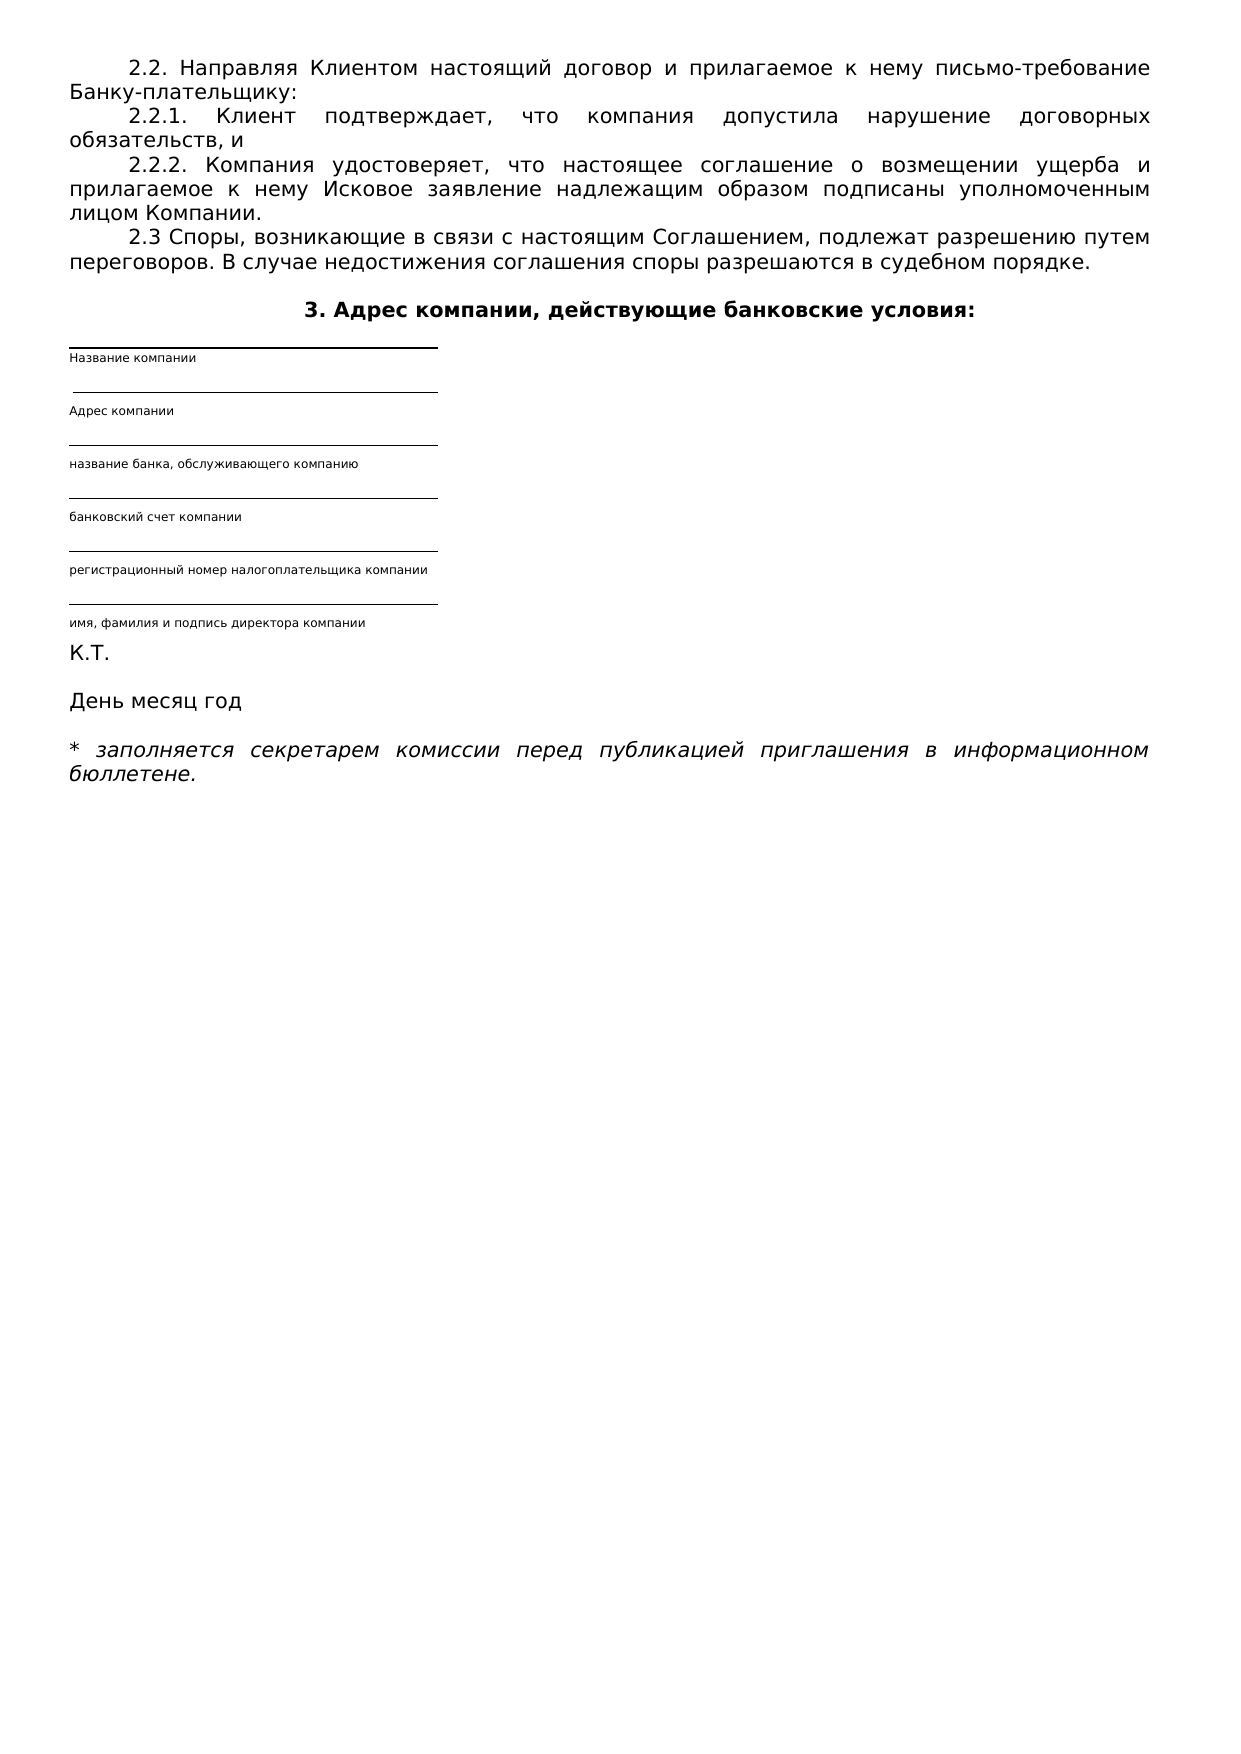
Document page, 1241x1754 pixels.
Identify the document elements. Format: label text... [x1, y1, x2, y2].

text 2.3 Споры, возникающие в связи с настоящим Соглашением, подлежат разрешению путем переговоров. В случае недостижения соглашения споры разрешаются в судебном порядке. [69, 225, 1152, 274]
text * заполняется секретарем комиссии перед публикацией приглашения в информационном бюллетене. [69, 738, 1152, 786]
text имя, фамилия и подпись директора компании [69, 616, 1152, 641]
text Название компании [69, 351, 1152, 376]
text 3. Адрес компании, действующие банковские условия: [69, 298, 1152, 322]
text 2.2. Направляя Клиентом настоящий договор и прилагаемое к нему письмо-требование Банку-плательщику: [69, 56, 1152, 104]
text название банка, обслуживающего компанию [69, 457, 1152, 482]
text День месяц год [69, 689, 1152, 713]
text Адрес компании [69, 404, 1152, 428]
text регистрационный номер налогоплательщика компании [69, 563, 1152, 588]
text 2.2.2. Компания удостоверяет, что настоящее соглашение о возмещении ущерба и прилагаемое к нему Исковое заявление надлежащим образом подписаны уполномоченным лицом Компании. [69, 153, 1152, 225]
text банковский счет компании [69, 510, 1152, 534]
text К.Т. [69, 641, 1152, 665]
text 2.2.1. Клиент подтверждает, что компания допустила нарушение договорных обязательств, и [69, 104, 1152, 153]
